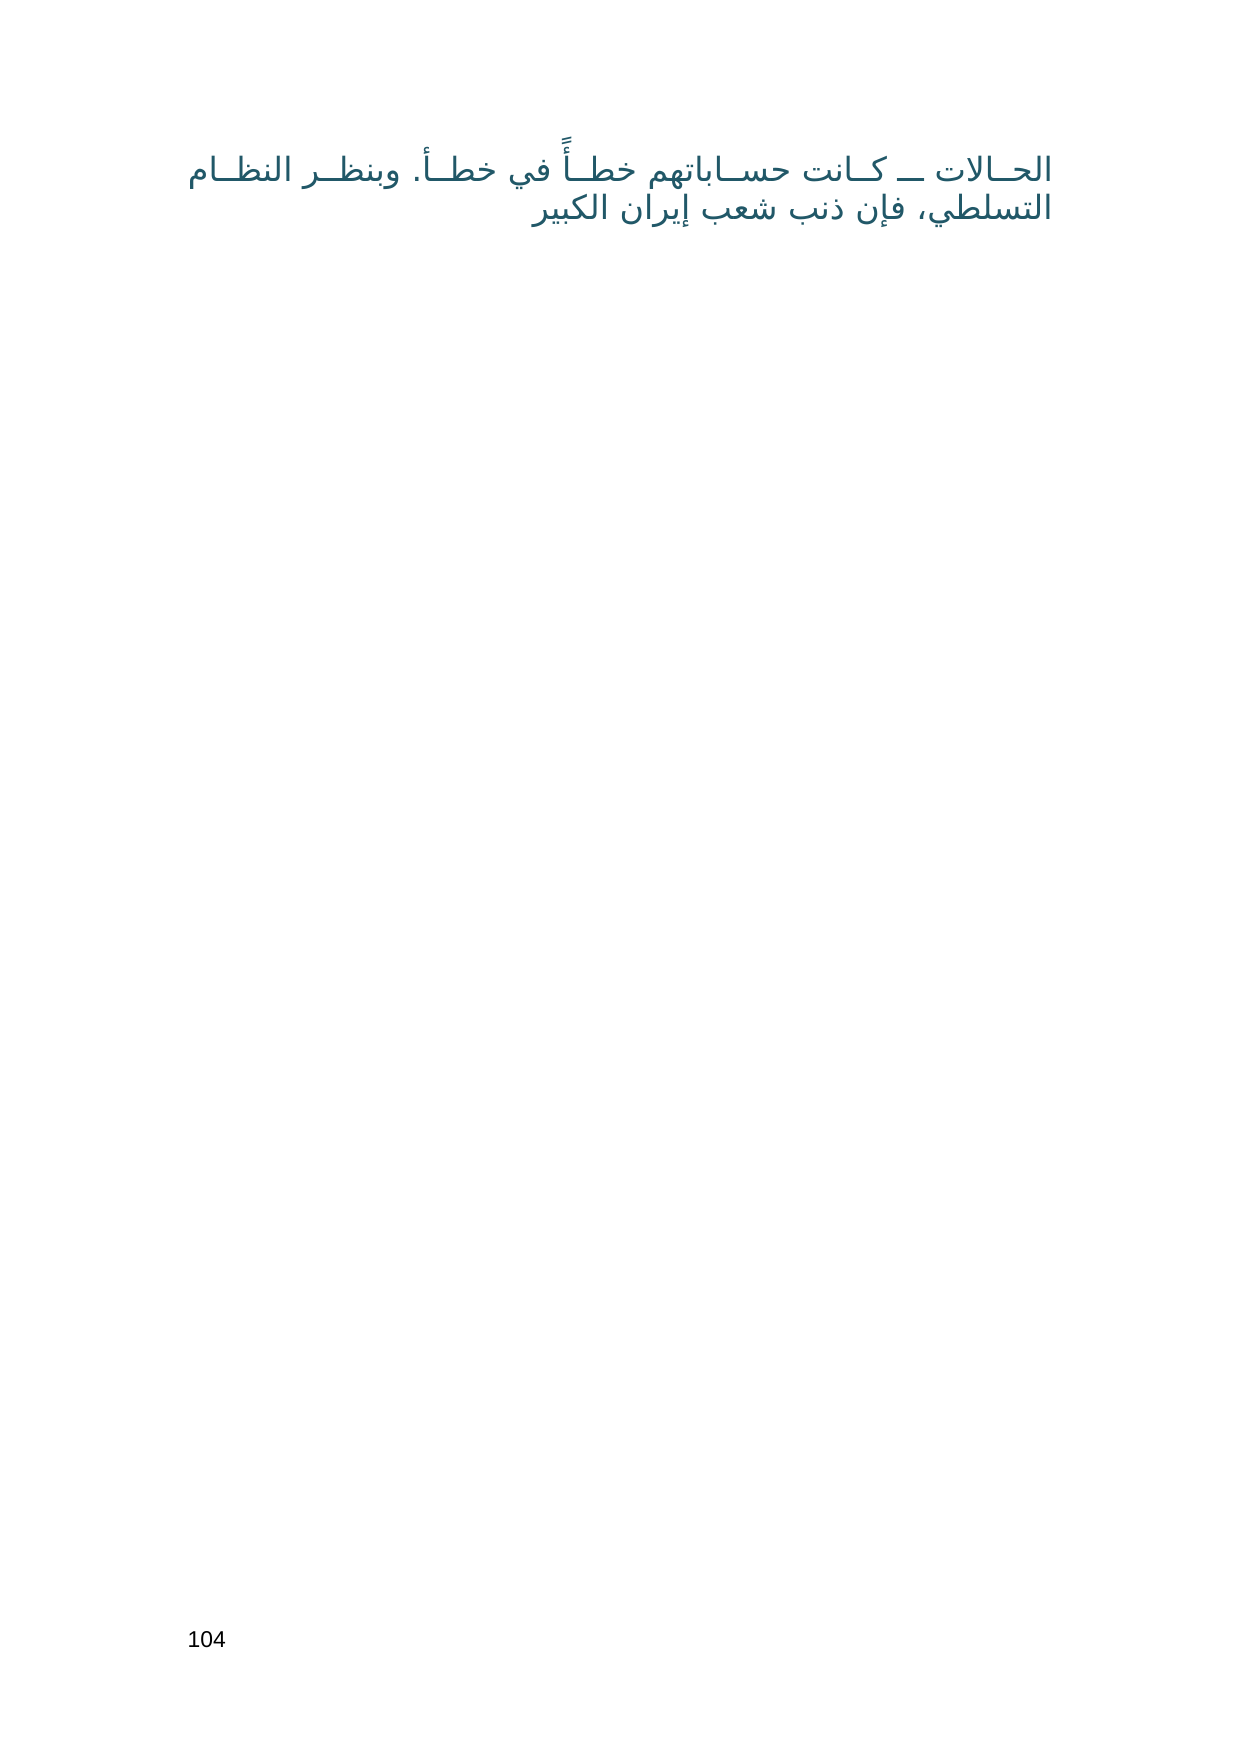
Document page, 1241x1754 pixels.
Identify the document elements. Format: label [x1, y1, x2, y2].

text [187, 150, 1053, 228]
